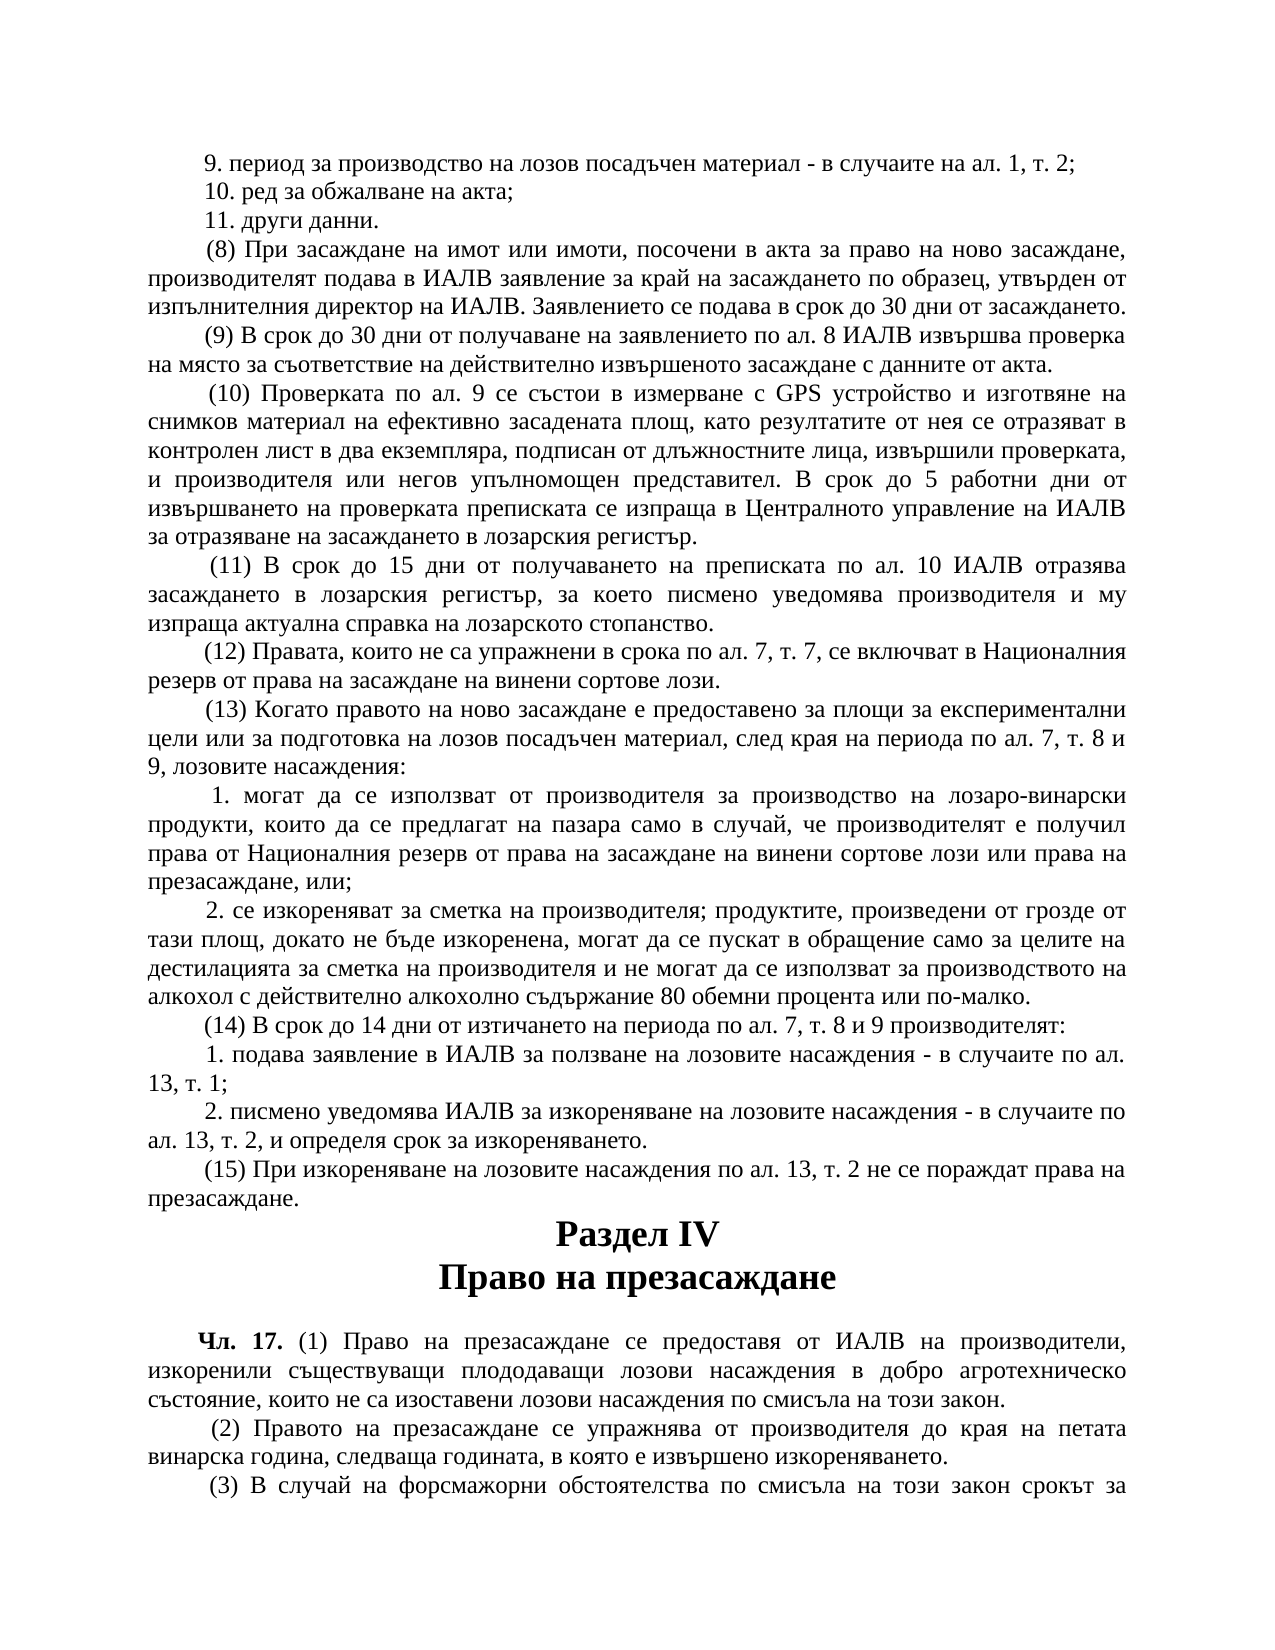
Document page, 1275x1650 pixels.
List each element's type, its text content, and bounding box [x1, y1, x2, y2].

text 2. се изкореняват за сметка на производителя; продуктите, произведени от грозде от тази площ, докато не бъде изкоренена, могат да се пускат в обращение само за целите на дестилацията за сметка на производителя и не могат да се използват за производството на алкохол с действително алкохолно съдържание 80 обемни процента или по-малко. [148, 895, 1127, 1010]
text Чл. 17. (1) Право на презасаждане се предоставя от ИАЛВ на производители, изкоренили съществуващи плододаващи лозови насаждения в добро агротехническо състояние, които не са изоставени лозови насаждения по смисъла на този закон. [148, 1326, 1127, 1413]
text 10. ред за обжалване на акта; [148, 176, 1127, 205]
text (10) Проверката по ал. 9 се състои в измерване с GPS устройство и изготвяне на снимков материал на ефективно засадената площ, като резултатите от нея се отразяват в контролен лист в два екземпляра, подписан от длъжностните лица, извършили проверката, и производителя или негов упълномощен представител. В срок до 5 работни дни от извършването на проверката преписката се изпраща в Централното управление на ИАЛВ за отразяване на засаждането в лозарския регистър. [148, 378, 1127, 550]
text (2) Правото на презасаждане се упражнява от производителя до края на петата винарска година, следваща годината, в която е извършено изкореняването. [148, 1413, 1127, 1470]
text (14) В срок до 14 дни от изтичането на периода по ал. 7, т. 8 и 9 производителят: [148, 1010, 1127, 1039]
text (15) При изкореняване на лозовите насаждения по ал. 13, т. 2 не се пораждат права на презасаждане. [148, 1154, 1127, 1211]
text 11. други данни. [148, 205, 1127, 234]
text 1. могат да се използват от производителя за производство на лозаро-винарски продукти, които да се предлагат на пазара само в случай, че производителят е получил права от Националния резерв от права на засаждане на винени сортове лози или права на презасаждане, или; [148, 780, 1127, 895]
text (9) В срок до 30 дни от получаване на заявлението по ал. 8 ИАЛВ извършва проверка на място за съответствие на действително извършеното засаждане с данните от акта. [148, 320, 1127, 378]
text Право на презасаждане [148, 1254, 1127, 1298]
text 9. период за производство на лозов посадъчен материал - в случаите на ал. 1, т. 2; [148, 148, 1127, 176]
text (11) В срок до 15 дни от получаването на преписката по ал. 10 ИАЛВ отразява засаждането в лозарския регистър, за което писмено уведомява производителя и му изпраща актуална справка на лозарското стопанство. [148, 550, 1127, 636]
text (13) Когато правото на ново засаждане е предоставено за площи за експериментални цели или за подготовка на лозов посадъчен материал, след края на периода по ал. 7, т. 8 и 9, лозовите насаждения: [148, 694, 1127, 780]
text 1. подава заявление в ИАЛВ за ползване на лозовите насаждения - в случаите по ал. 13, т. 1; [148, 1039, 1127, 1096]
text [148, 1470, 1127, 1499]
text (8) При засаждане на имот или имоти, посочени в акта за право на ново засаждане, производителят подава в ИАЛВ заявление за край на засаждането по образец, утвърден от изпълнителния директор на ИАЛВ. Заявлението се подава в срок до 30 дни от засаждането. [148, 234, 1127, 320]
text (12) Правата, които не са упражнени в срока по ал. 7, т. 7, се включват в Националния резерв от права на засаждане на винени сортове лози. [148, 636, 1127, 694]
text 2. писмено уведомява ИАЛВ за изкореняване на лозовите насаждения - в случаите по ал. 13, т. 2, и определя срок за изкореняването. [148, 1096, 1127, 1154]
text Раздел IV [148, 1211, 1127, 1254]
